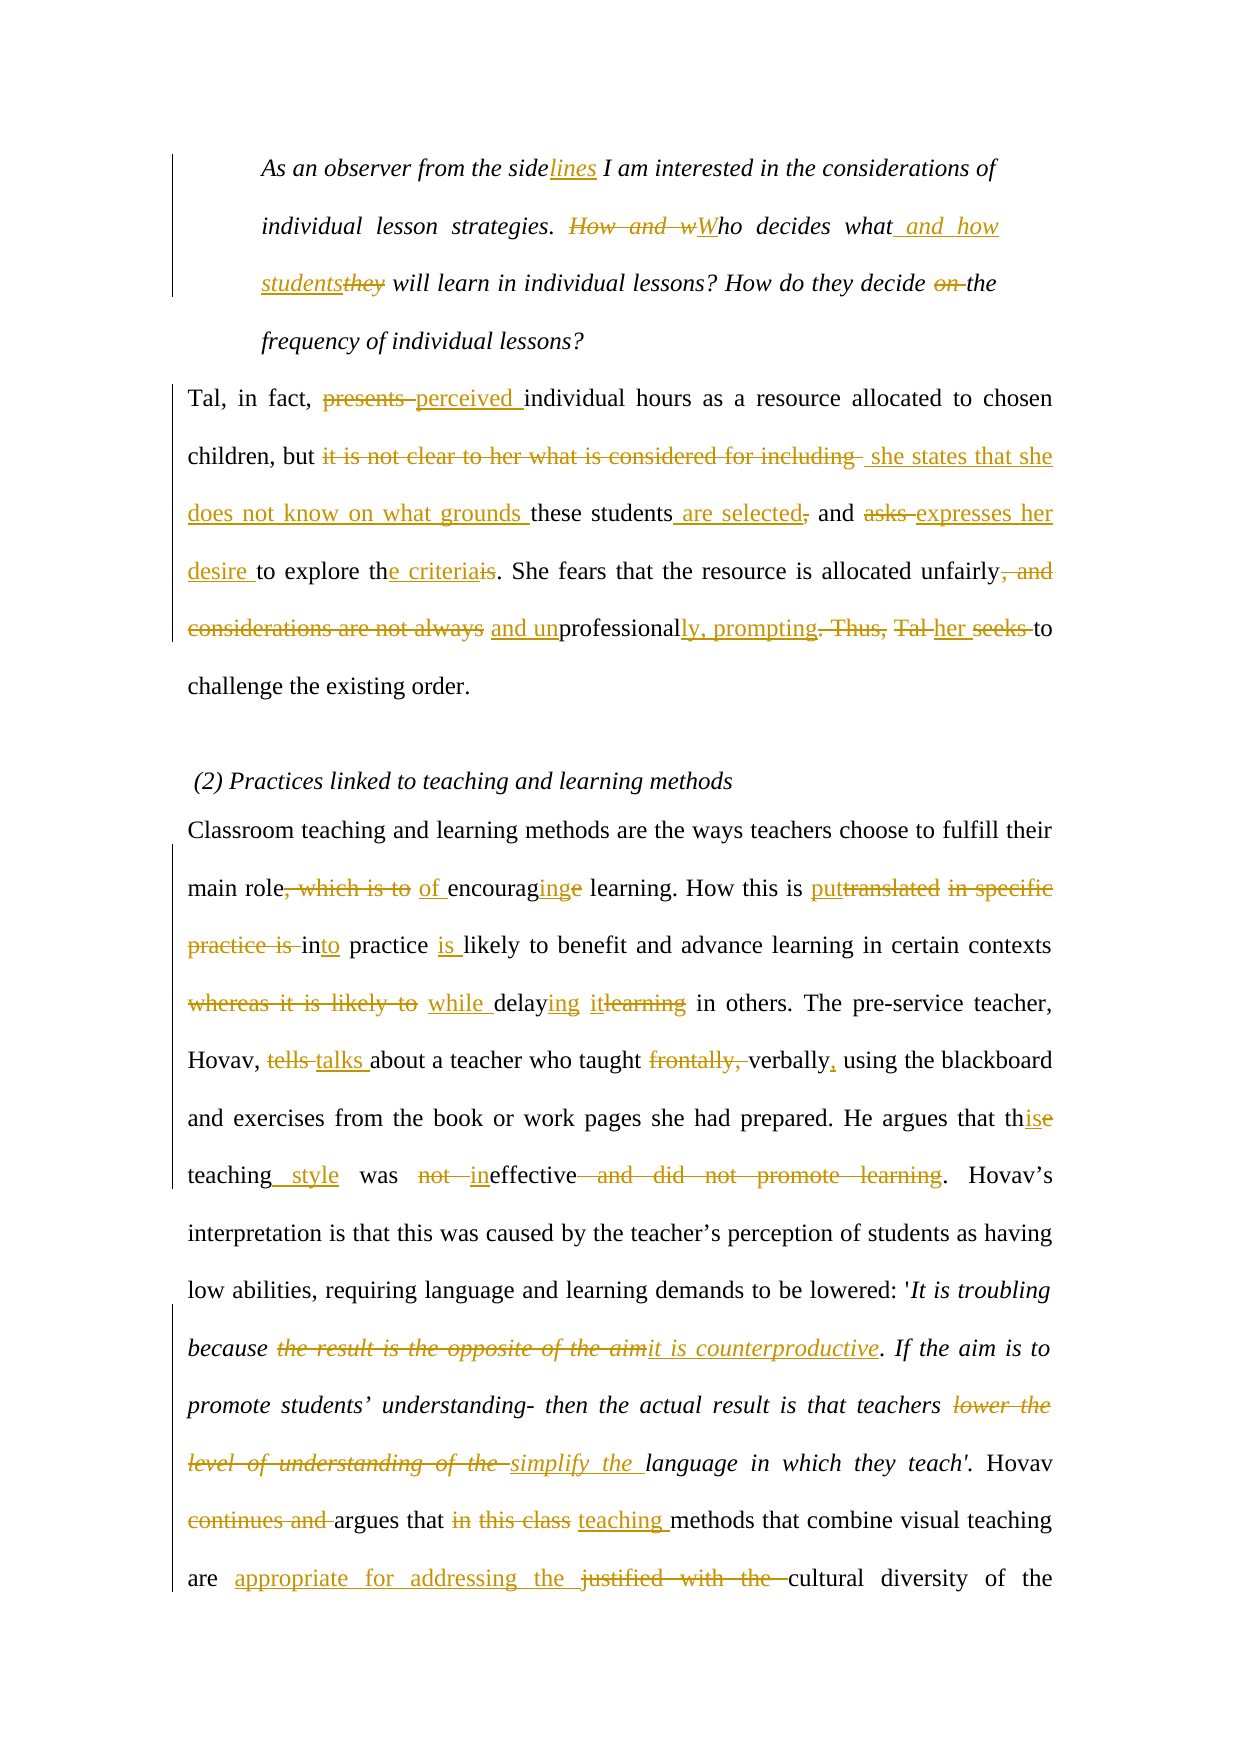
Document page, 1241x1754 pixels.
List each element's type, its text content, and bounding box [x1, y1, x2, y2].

subtitle (2) Practices linked to teaching and learning methods [187, 766, 994, 795]
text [187, 815, 1053, 1592]
text Tal, in fact, individual hours as a resource allocated to chosen children, but these students and to explore th. She fears that the resource is allocated unfairly professional to challenge the existing order. [187, 383, 1053, 700]
text As an observer from the side I am interested in the considerations of individual lesson strategies. ho decides what will learn in individual lessons? How do they decide the frequency of individual lessons? [261, 153, 999, 355]
